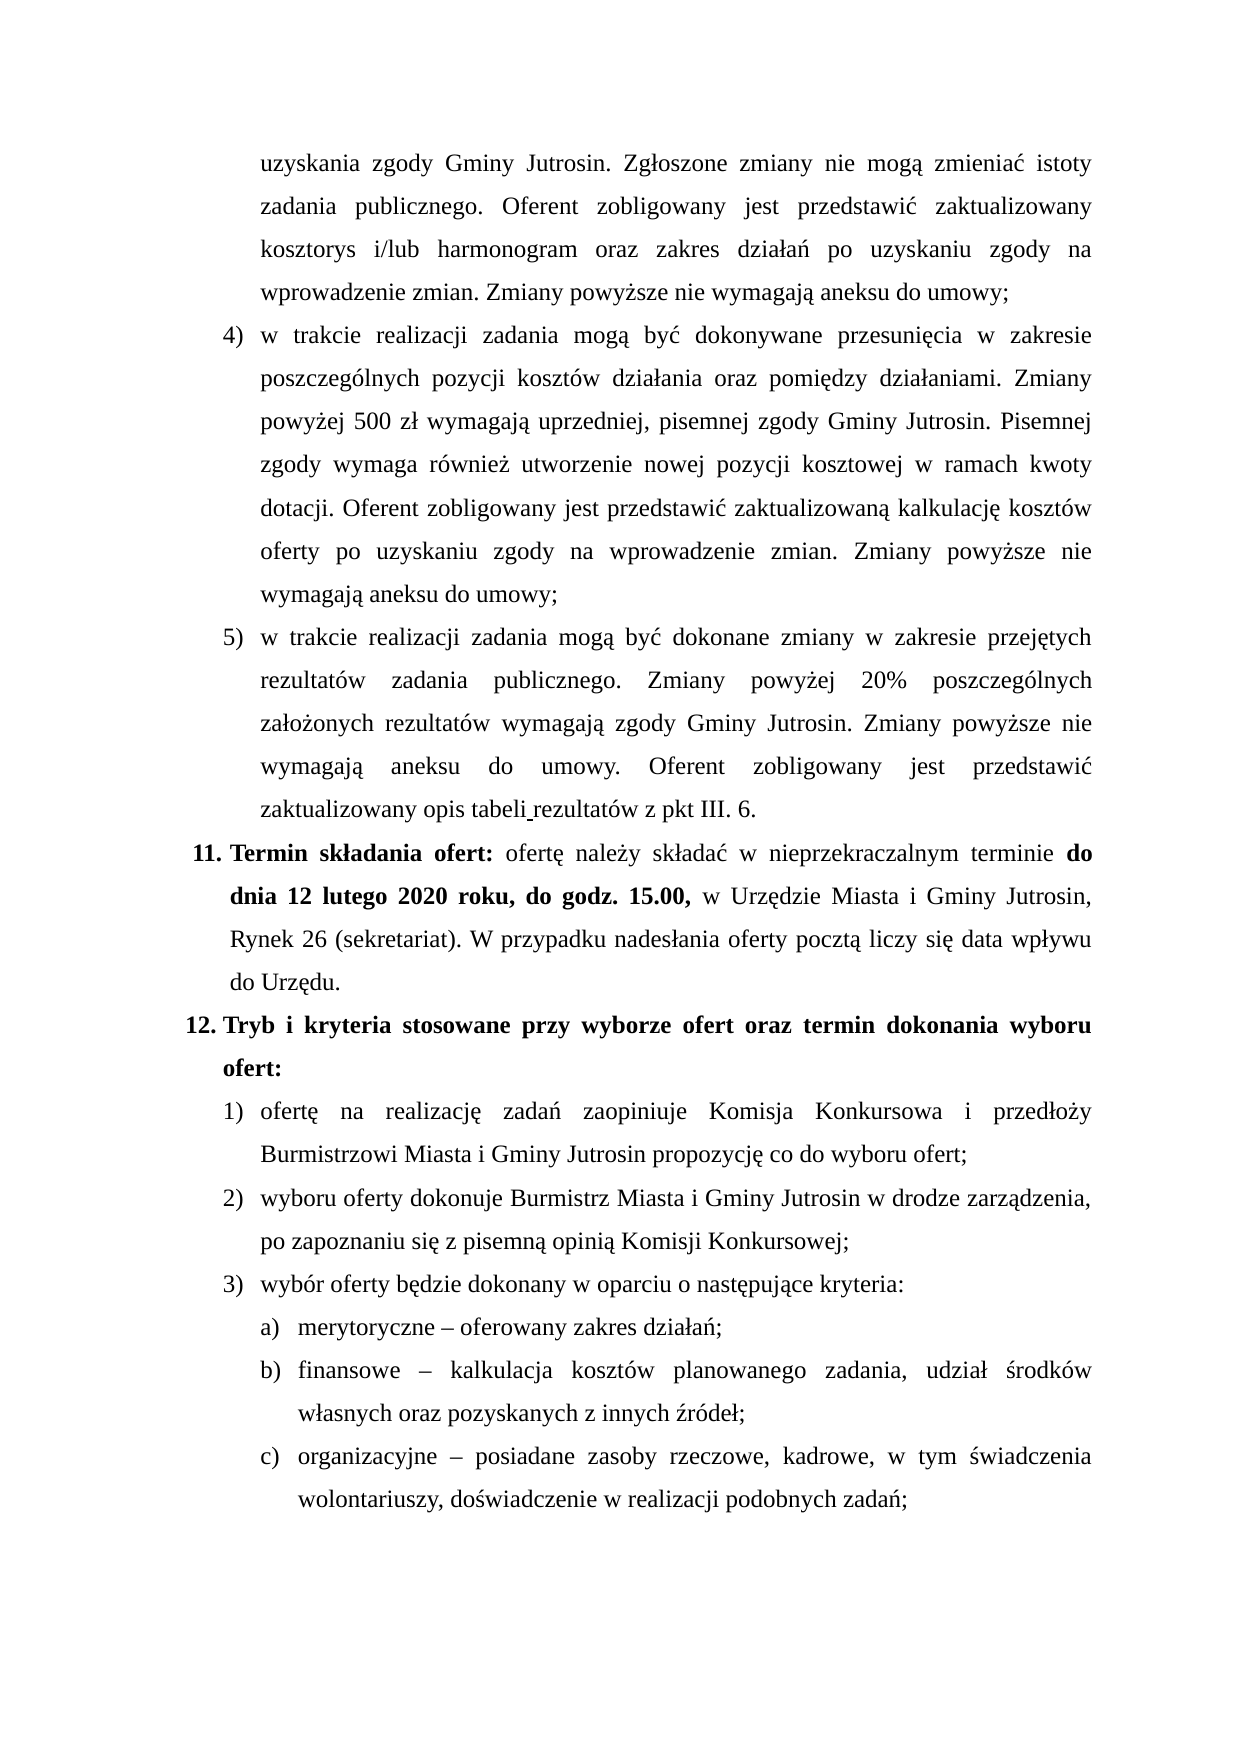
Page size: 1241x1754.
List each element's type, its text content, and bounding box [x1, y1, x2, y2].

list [223, 148, 1093, 306]
list finansowe – kalkulacja kosztów planowanego zadania, udział środków własnych oraz pozyskanych z innych źródeł; [260, 1355, 1093, 1427]
list w trakcie realizacji zadania mogą być dokonywane przesunięcia w zakresie poszczególnych pozycji kosztów działania oraz pomiędzy działaniami. Zmiany powyżej 500 zł wymagają uprzedniej, pisemnej zgody Gminy Jutrosin. Pisemnej zgody wymaga również utworzenie nowej pozycji kosztowej w ramach kwoty dotacji. Oferent zobligowany jest przedstawić zaktualizowaną kalkulację kosztów oferty po uzyskaniu zgody na wprowadzenie zmian. Zmiany powyższe nie wymagają aneksu do umowy; [223, 320, 1093, 608]
list organizacyjne – posiadane zasoby rzeczowe, kadrowe, w tym świadczenia wolontariuszy, doświadczenie w realizacji podobnych zadań; [260, 1441, 1093, 1513]
list ofertę na realizację zadań zaopiniuje Komisja Konkursowa i przedłoży Burmistrzowi Miasta i Gminy Jutrosin propozycję co do wyboru ofert; [223, 1096, 1093, 1168]
list Termin składania ofert: ofertę należy składać w nieprzekraczalnym terminie do dnia 12 lutego 2020 roku, do godz. 15.00, w Urzędzie Miasta i Gminy Jutrosin, Rynek 26 (sekretariat). W przypadku nadesłania oferty pocztą liczy się data wpływu do Urzędu. [192, 838, 1093, 996]
list Tryb i kryteria stosowane przy wyborze ofert oraz termin dokonania wyboru ofert: [185, 1010, 1093, 1082]
list w trakcie realizacji zadania mogą być dokonane zmiany w zakresie przejętych rezultatów zadania publicznego. Zmiany powyżej 20% poszczególnych założonych rezultatów wymagają zgody Gminy Jutrosin. Zmiany powyższe nie wymagają aneksu do umowy. Oferent zobligowany jest przedstawić zaktualizowany opis tabeli rezultatów z pkt III. 6. [223, 622, 1093, 823]
list wyboru oferty dokonuje Burmistrz Miasta i Gminy Jutrosin w drodze zarządzenia, po zapoznaniu się z pisemną opinią Komisji Konkursowej; [223, 1183, 1093, 1254]
list wybór oferty będzie dokonany w oparciu o następujące kryteria: [223, 1269, 1093, 1298]
list merytoryczne – oferowany zakres działań; [260, 1312, 1093, 1341]
